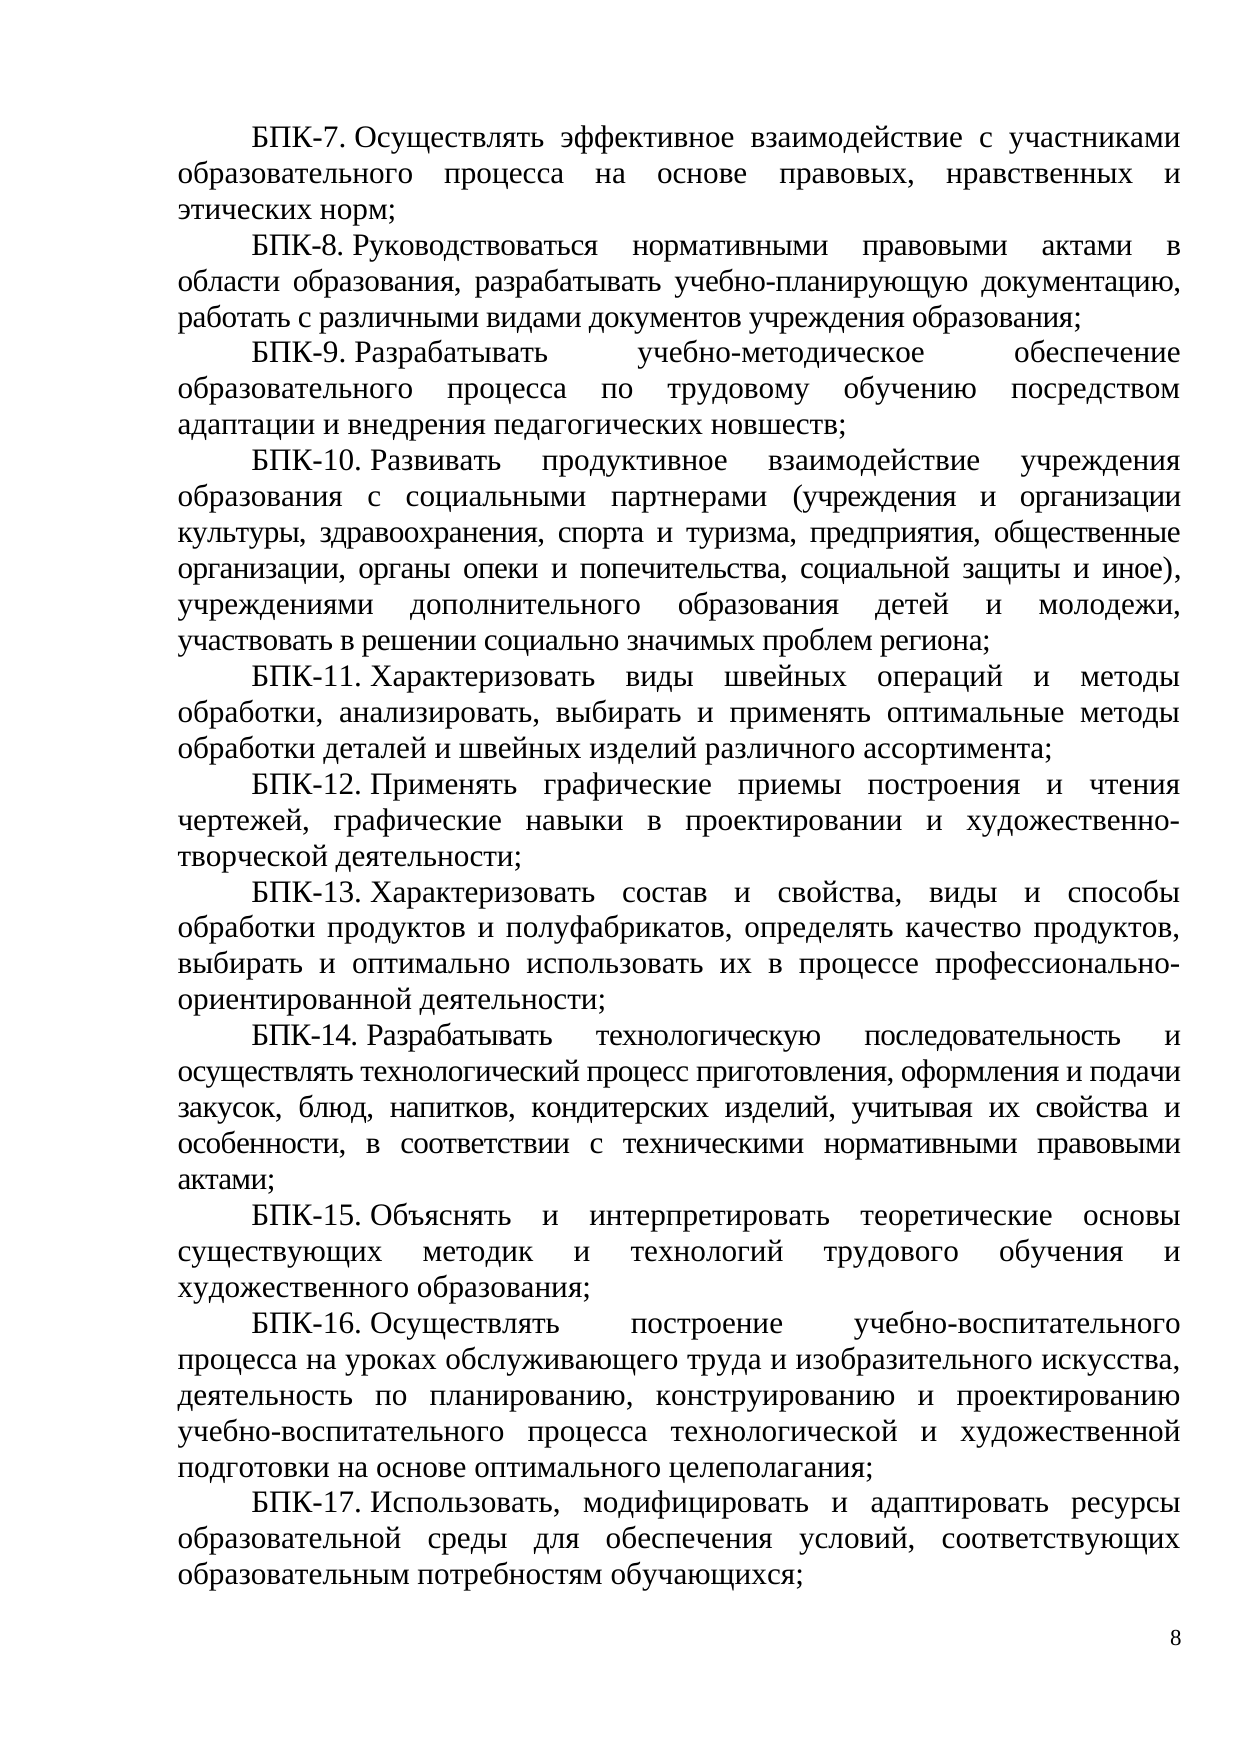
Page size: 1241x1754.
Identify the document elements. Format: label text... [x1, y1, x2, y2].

text БПК-11. Характеризовать виды швейных операций и методы обработки, анализировать, выбирать и применять оптимальные методы обработки деталей и швейных изделий различного ассортимента; [177, 657, 1181, 765]
text БПК-13. Характеризовать состав и свойства, виды и способы обработки продуктов и полуфабрикатов, определять качество продуктов, выбирать и оптимально использовать их в процессе профессионально-ориентированной деятельности; [177, 873, 1181, 1017]
text БПК-16. Осуществлять построение учебно-воспитательного процесса на уроках обслуживающего труда и изобразительного искусства, деятельность по планированию, конструированию и проектированию учебно-воспитательного процесса технологической и художественной подготовки на основе оптимального целеполагания; [177, 1304, 1181, 1484]
text БПК-12. Применять графические приемы построения и чтения чертежей, графические навыки в проектировании и художественно-творческой деятельности; [177, 765, 1181, 873]
text БПК-17. Использовать, модифицировать и адаптировать ресурсы образовательной среды для обеспечения условий, соответствующих образовательным потребностям обучающихся; [177, 1484, 1181, 1592]
text БПК-8. Руководствоваться нормативными правовыми актами в области образования, разрабатывать учебно-планирующую документацию, работать с различными видами документов учреждения образования; [177, 226, 1181, 334]
text БПК-14. Разрабатывать технологическую последовательность и осуществлять технологический процесс приготовления, оформления и подачи закусок, блюд, напитков, кондитерских изделий, учитывая их свойства и особенности, в соответствии с техническими нормативными правовыми актами; [177, 1017, 1181, 1196]
text БПК-15. Объяснять и интерпретировать теоретические основы существующих методик и технологий трудового обучения и художественного образования; [177, 1196, 1181, 1304]
text БПК-10. Развивать продуктивное взаимодействие учреждения образования с социальными партнерами (учреждения и организации культуры, здравоохранения, спорта и туризма, предприятия, общественные организации, органы опеки и попечительства, социальной защиты и иное), учреждениями дополнительного образования детей и молодежи, участвовать в решении социально значимых проблем региона; [177, 442, 1181, 657]
text БПК-7. Осуществлять эффективное взаимодействие с участниками образовательного процесса на основе правовых, нравственных и этических норм; [177, 118, 1181, 226]
text БПК-9. Разрабатывать учебно-методическое обеспечение образовательного процесса по трудовому обучению посредством адаптации и внедрения педагогических новшеств; [177, 334, 1181, 442]
